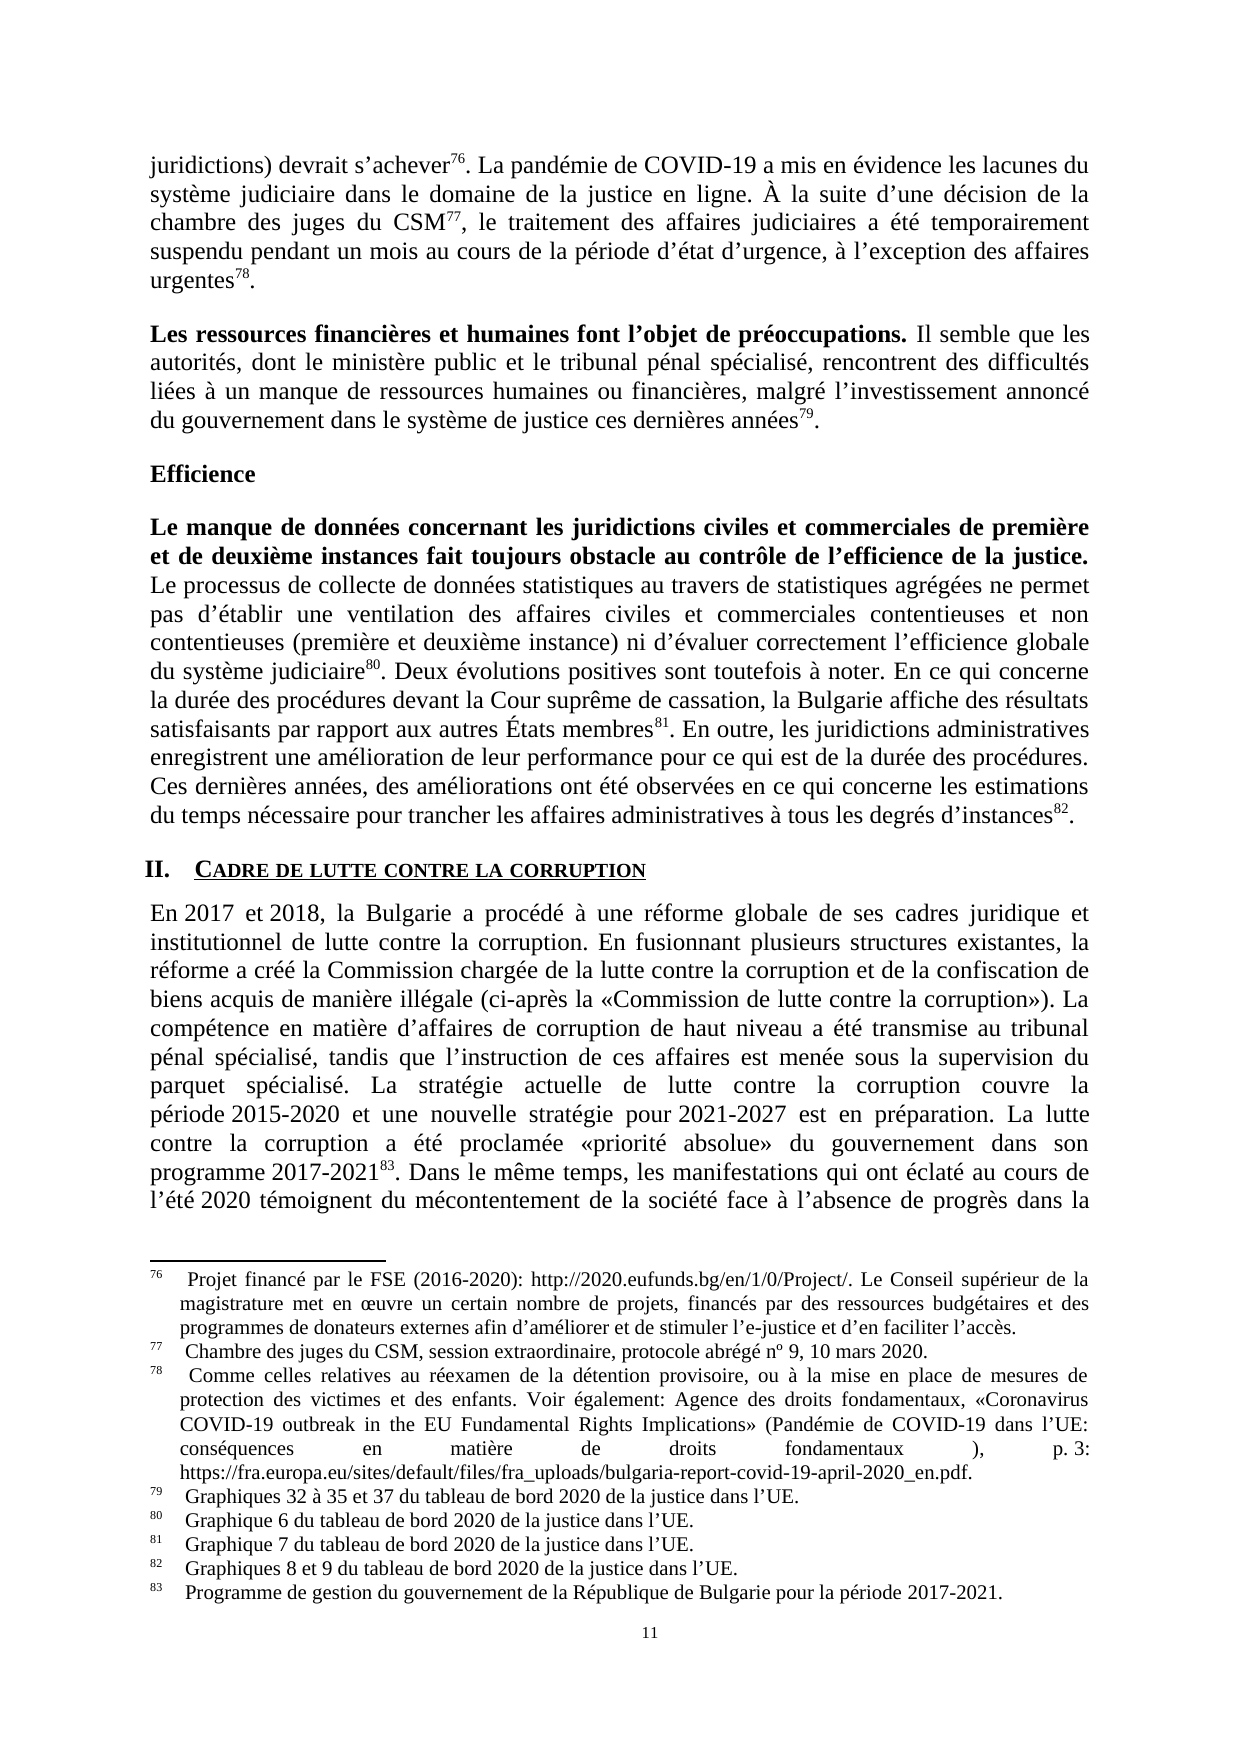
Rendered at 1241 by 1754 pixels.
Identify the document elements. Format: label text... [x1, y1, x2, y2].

text En 2017 et 2018, la Bulgarie a procédé à une réforme globale de ses cadres juridique et institutionnel de lutte contre la corruption. En fusionnant plusieurs structures existantes, la réforme a créé la Commission chargée de la lutte contre la corruption et de la confiscation de biens acquis de manière illégale (ci-après la «Commission de lutte contre la corruption»). La compétence en matière d’affaires de corruption de haut niveau a été transmise au tribunal pénal spécialisé, tandis que l’instruction de ces affaires est menée sous la supervision du parquet spécialisé. La stratégie actuelle de lutte contre la corruption couvre la période 2015-2020 et une nouvelle stratégie pour 2021-2027 est en préparation. La lutte contre la corruption a été proclamée «priorité absolue» du gouvernement dans son programme 2017-2021. Dans le même temps, les manifestations qui ont éclaté au cours de l’été 2020 témoignent du mécontentement de la société face à l’absence de progrès dans la lutte efficace contre la corruption. Ces manifestations ont abouti à la démission de cinq ministres en juillet et septembre 2020. [150, 898, 1090, 1214]
text L’accès à la justice doit être amélioré. Des voix s’élèvent pour demander l’abaissement du seuil d’accessibilité à l’aide juridictionnelle, l’exemption des droits de greffe pour les bénéficiaires de l’aide juridictionnelle, la réduction du montant des droits de greffe pour engager une procédure et l’amélioration de la transformation numérique du système judiciaire. Dans l’état actuel du système d’aide juridictionnelle en Bulgarie, même une personne dont le revenu est égal ou légèrement inférieur au seuil de pauvreté établi par Eurostat n’a pas droit à l’aide juridictionnelle. Le niveau très élevé des droits de greffe dans le domaine de la justice administrative a fait l’objet d’une attention particulière. En ce qui concerne la transformation numérique, s’il n’est pas possible de soumettre une affaire en ligne, il est possible de transmettre des citations et de suivre certaines affaires. En outre, l’utilisation et le suivi des résultats des enquêtes menées auprès des usagers de la justice sont limités. Une vue d’ensemble de la situation en matière de justice en ligne sera disponible à la fin de 2020, date à laquelle le projet intitulé «Development of a Model for Optimization of the Judicial Map of Bulgarian Courts and Prosecutor’s Offices and of a Unified Information System for Courts» (Développement d’un modèle pour l’optimisation de la carte judiciaire des juridictions et des parquets bulgares et d’un système d’information unifié pour les juridictions) devrait s’achever. La pandémie de COVID-19 a mis en évidence les lacunes du système judiciaire dans le domaine de la justice en ligne. À la suite d’une décision de la chambre des juges du CSM, le traitement des affaires judiciaires a été temporairement suspendu pendant un mois au cours de la période d’état d’urgence, à l’exception des affaires urgentes. [150, 150, 1090, 294]
text Le manque de données concernant les juridictions civiles et commerciales de première et de deuxième instances fait toujours obstacle au contrôle de l’efficience de la justice. Le processus de collecte de données statistiques au travers de statistiques agrégées ne permet pas d’établir une ventilation des affaires civiles et commerciales contentieuses et non contentieuses (première et deuxième instance) ni d’évaluer correctement l’efficience globale du système judiciaire. Deux évolutions positives sont toutefois à noter. En ce qui concerne la durée des procédures devant la Cour suprême de cassation, la Bulgarie affiche des résultats satisfaisants par rapport aux autres États membres. En outre, les juridictions administratives enregistrent une amélioration de leur performance pour ce qui est de la durée des procédures. Ces dernières années, des améliorations ont été observées en ce qui concerne les estimations du temps nécessaire pour trancher les affaires administratives à tous les degrés d’instances. [150, 512, 1090, 829]
list Cadre de lutte contre la corruption [170, 854, 1090, 882]
text Efficience [150, 459, 1090, 487]
text Les ressources financières et humaines font l’objet de préoccupations. Il semble que les autorités, dont le ministère public et le tribunal pénal spécialisé, rencontrent des difficultés liées à un manque de ressources humaines ou financières, malgré l’investissement annoncé du gouvernement dans le système de justice ces dernières années. [150, 319, 1090, 434]
